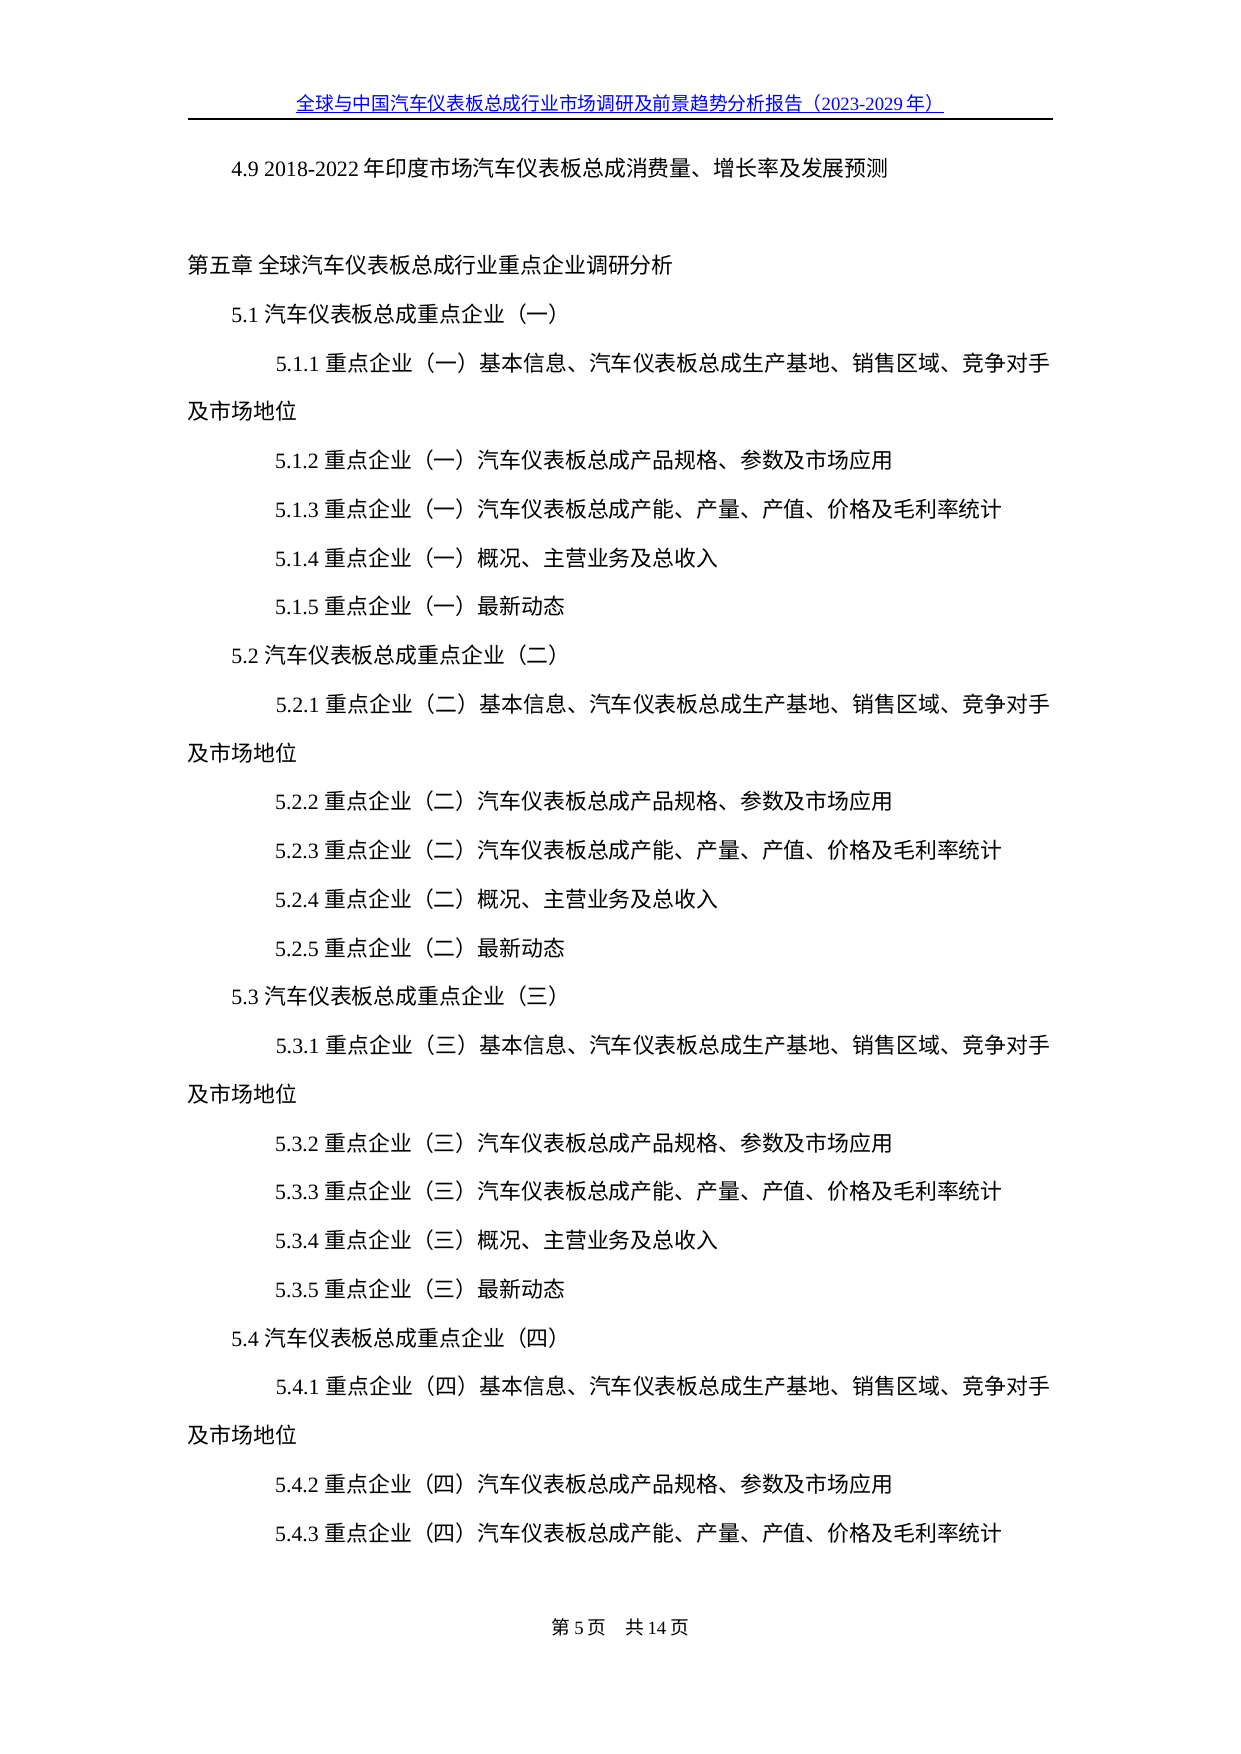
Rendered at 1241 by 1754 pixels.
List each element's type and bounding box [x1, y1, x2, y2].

text [187, 150, 1053, 1548]
